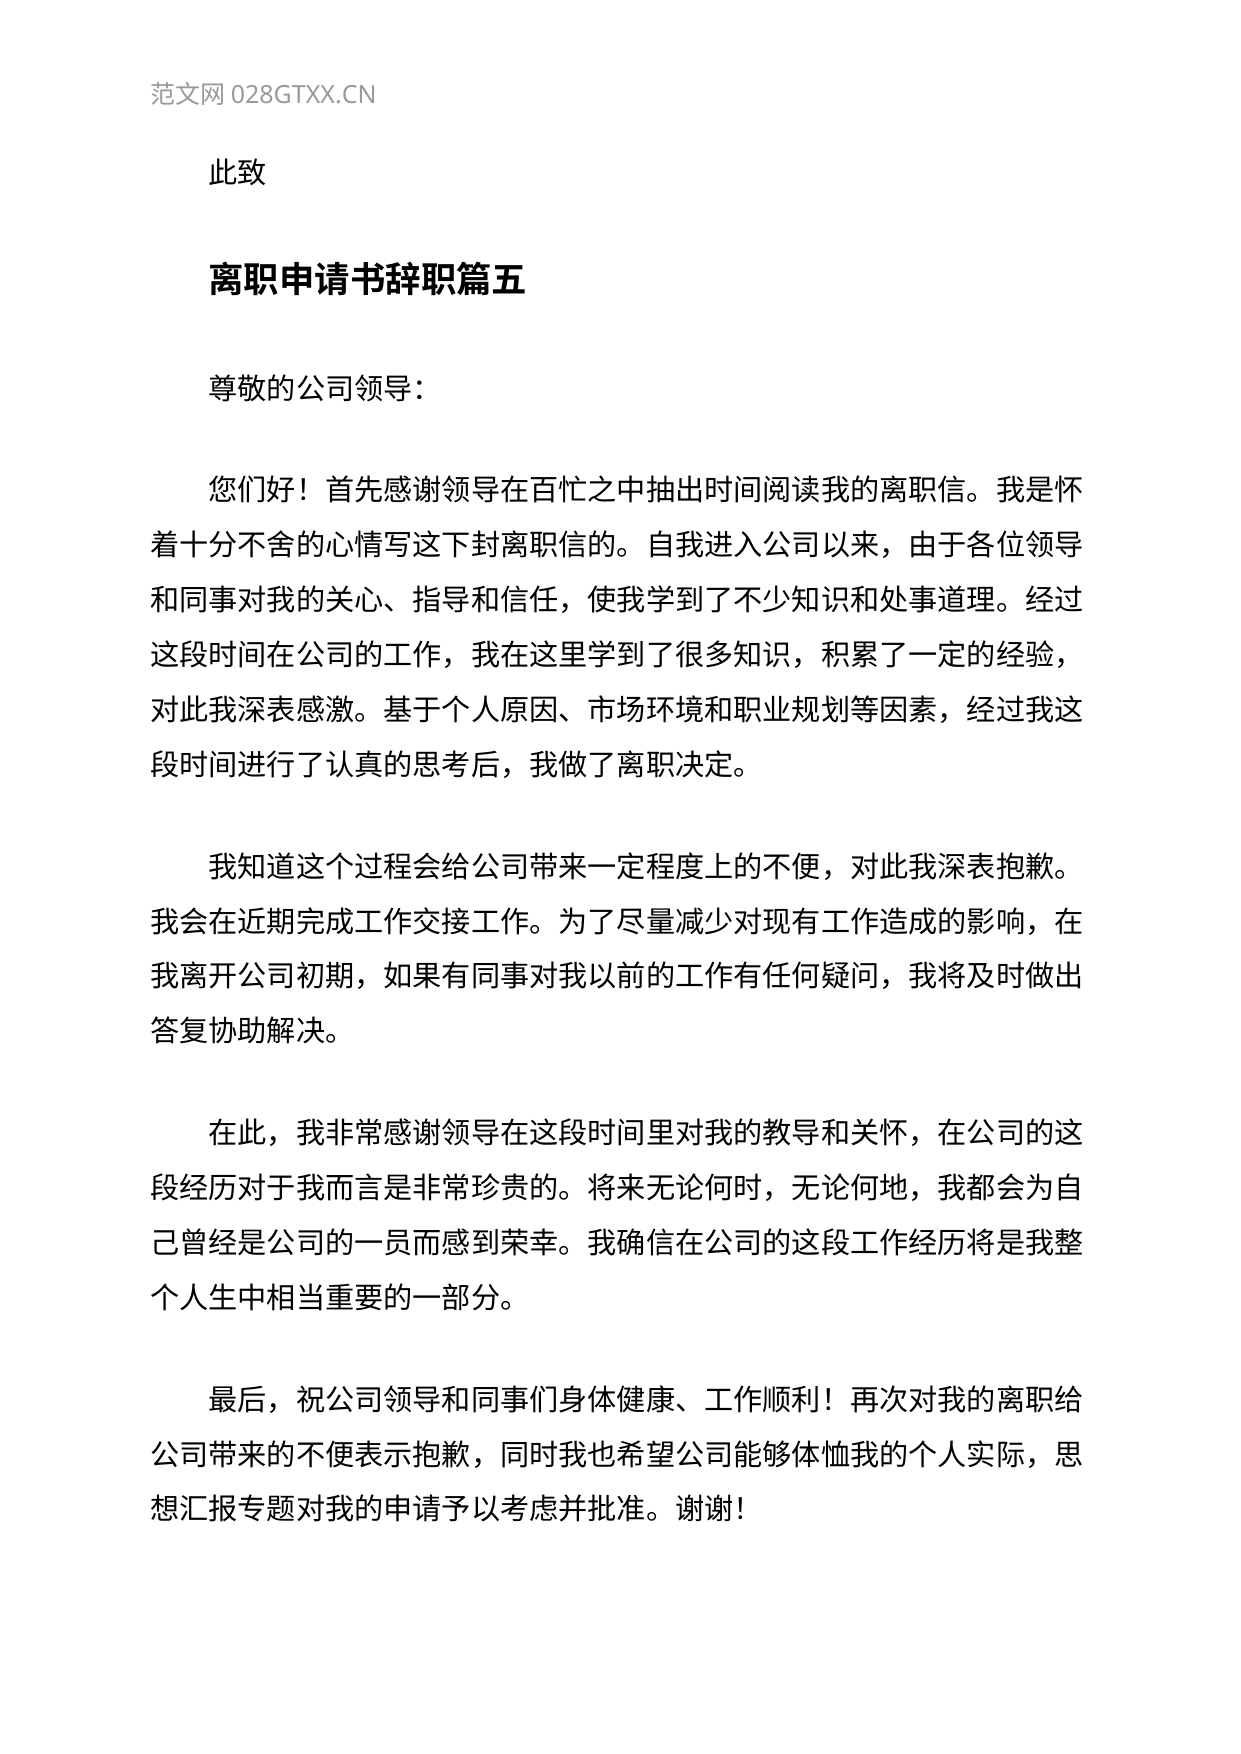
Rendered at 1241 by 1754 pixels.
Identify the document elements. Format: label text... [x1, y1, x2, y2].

text 我知道这个过程会给公司带来一定程度上的不便，对此我深表抱歉。我会在近期完成工作交接工作。为了尽量减少对现有工作造成的影响，在我离开公司初期，如果有同事对我以前的工作有任何疑问，我将及时做出答复协助解决。 [150, 843, 1090, 1050]
text 离职申请书辞职篇五 [150, 252, 1090, 303]
text 此致 [150, 150, 1090, 192]
text 尊敬的公司领导： [150, 365, 1090, 407]
text 在此，我非常感谢领导在这段时间里对我的教导和关怀，在公司的这段经历对于我而言是非常珍贵的。将来无论何时，无论何地，我都会为自己曾经是公司的一员而感到荣幸。我确信在公司的这段工作经历将是我整个人生中相当重要的一部分。 [150, 1110, 1090, 1317]
text 您们好！首先感谢领导在百忙之中抽出时间阅读我的离职信。我是怀着十分不舍的心情写这下封离职信的。自我进入公司以来，由于各位领导和同事对我的关心、指导和信任，使我学到了不少知识和处事道理。经过这段时间在公司的工作，我在这里学到了很多知识，积累了一定的经验，对此我深表感激。基于个人原因、市场环境和职业规划等因素，经过我这段时间进行了认真的思考后，我做了离职决定。 [150, 467, 1090, 784]
text 最后，祝公司领导和同事们身体健康、工作顺利！再次对我的离职给公司带来的不便表示抱歉，同时我也希望公司能够体恤我的个人实际，思想汇报专题对我的申请予以考虑并批准。谢谢！ [150, 1376, 1090, 1528]
